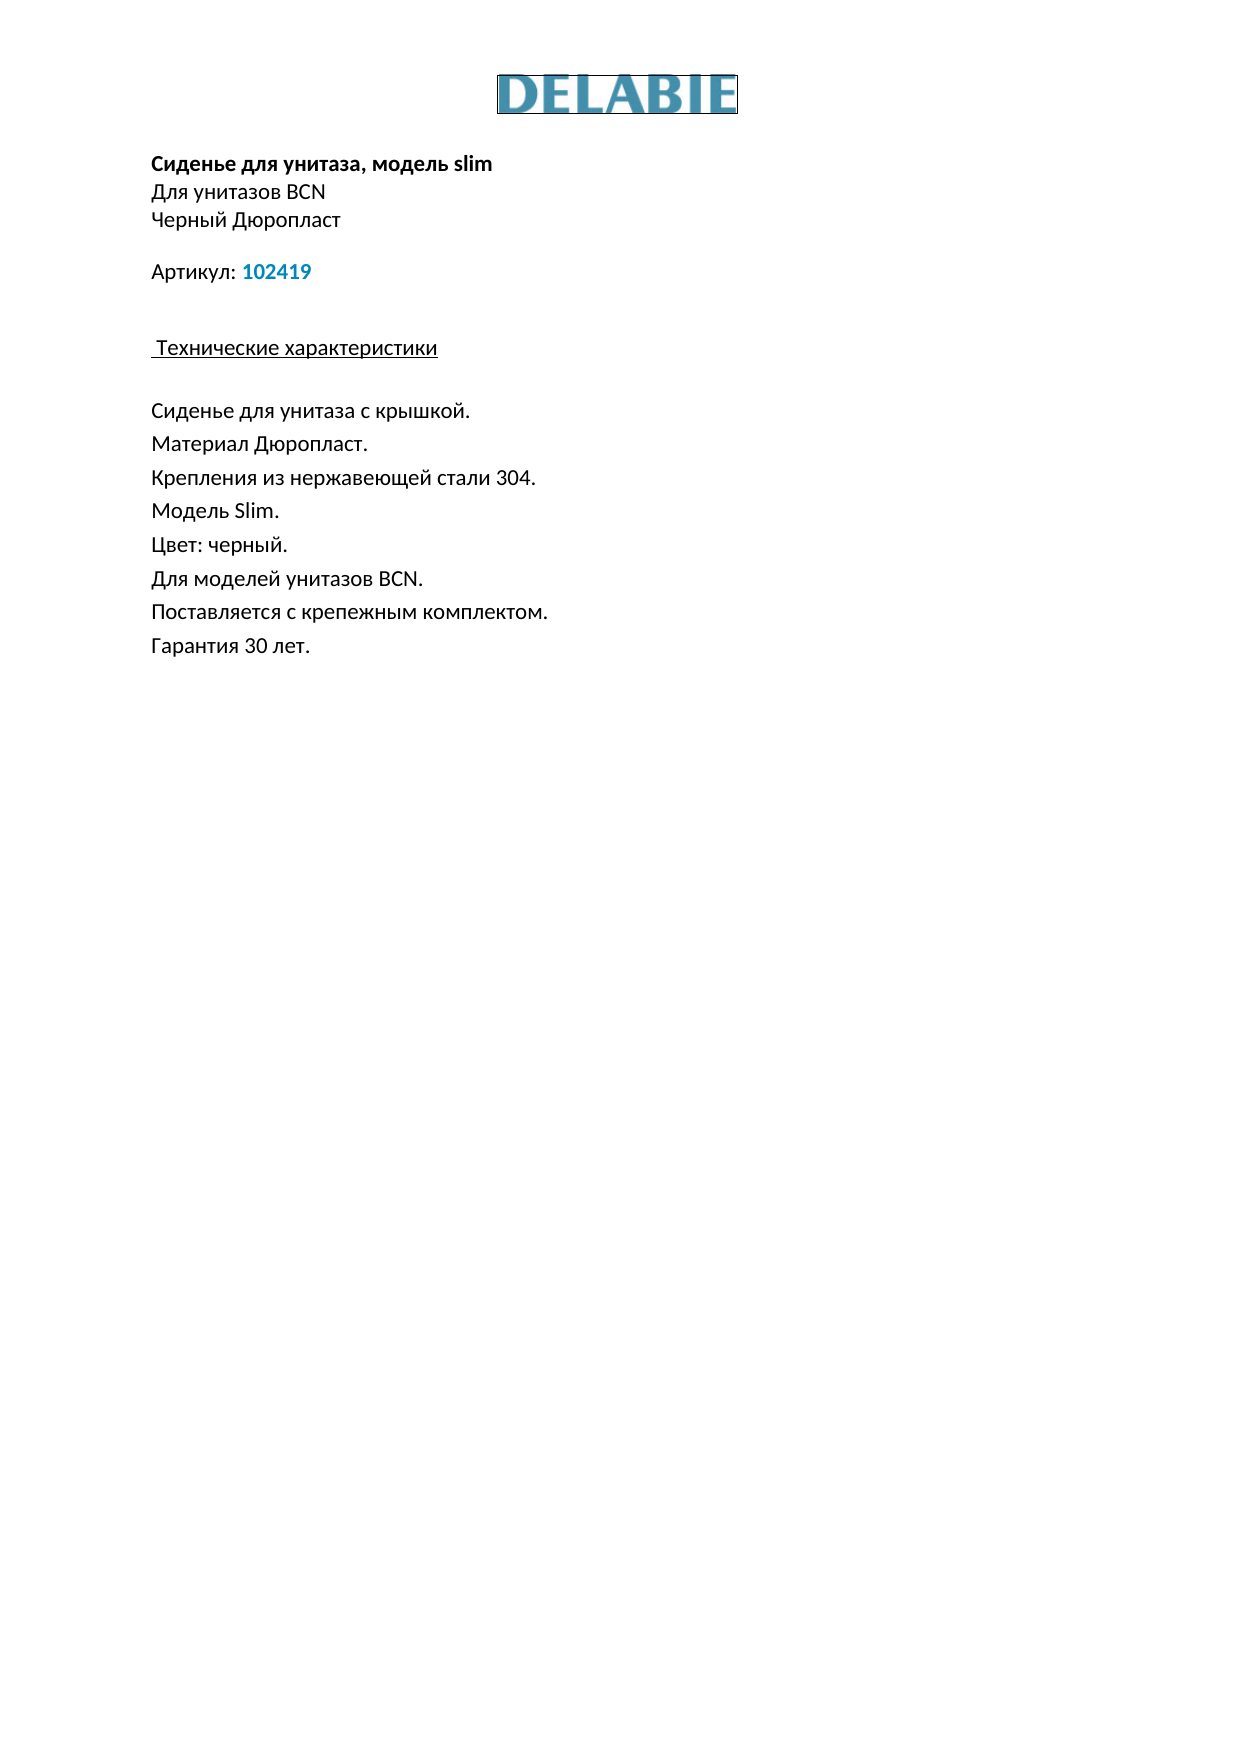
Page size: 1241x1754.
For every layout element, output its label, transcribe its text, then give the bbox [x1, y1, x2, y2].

text Гарантия 30 лет. [151, 631, 1084, 659]
text Артикул: 102419 [151, 257, 1084, 285]
text Цвет: черный. [151, 530, 1084, 558]
text Черный Дюропласт [151, 205, 1084, 233]
text Сиденье для унитаза, модель slim [151, 149, 1084, 177]
text Крепления из нержавеющей стали 304. [151, 463, 1084, 491]
text Для унитазов BCN [151, 177, 1084, 205]
text Технические характеристики [151, 333, 1084, 361]
text Модель Slim. [151, 497, 1084, 525]
picture [498, 76, 737, 113]
text Сиденье для унитаза с крышкой. [151, 396, 1084, 424]
text Для моделей унитазов BCN. [151, 564, 1084, 592]
text Поставляется с крепежным комплектом. [151, 597, 1084, 625]
text Материал Дюропласт. [151, 429, 1084, 458]
